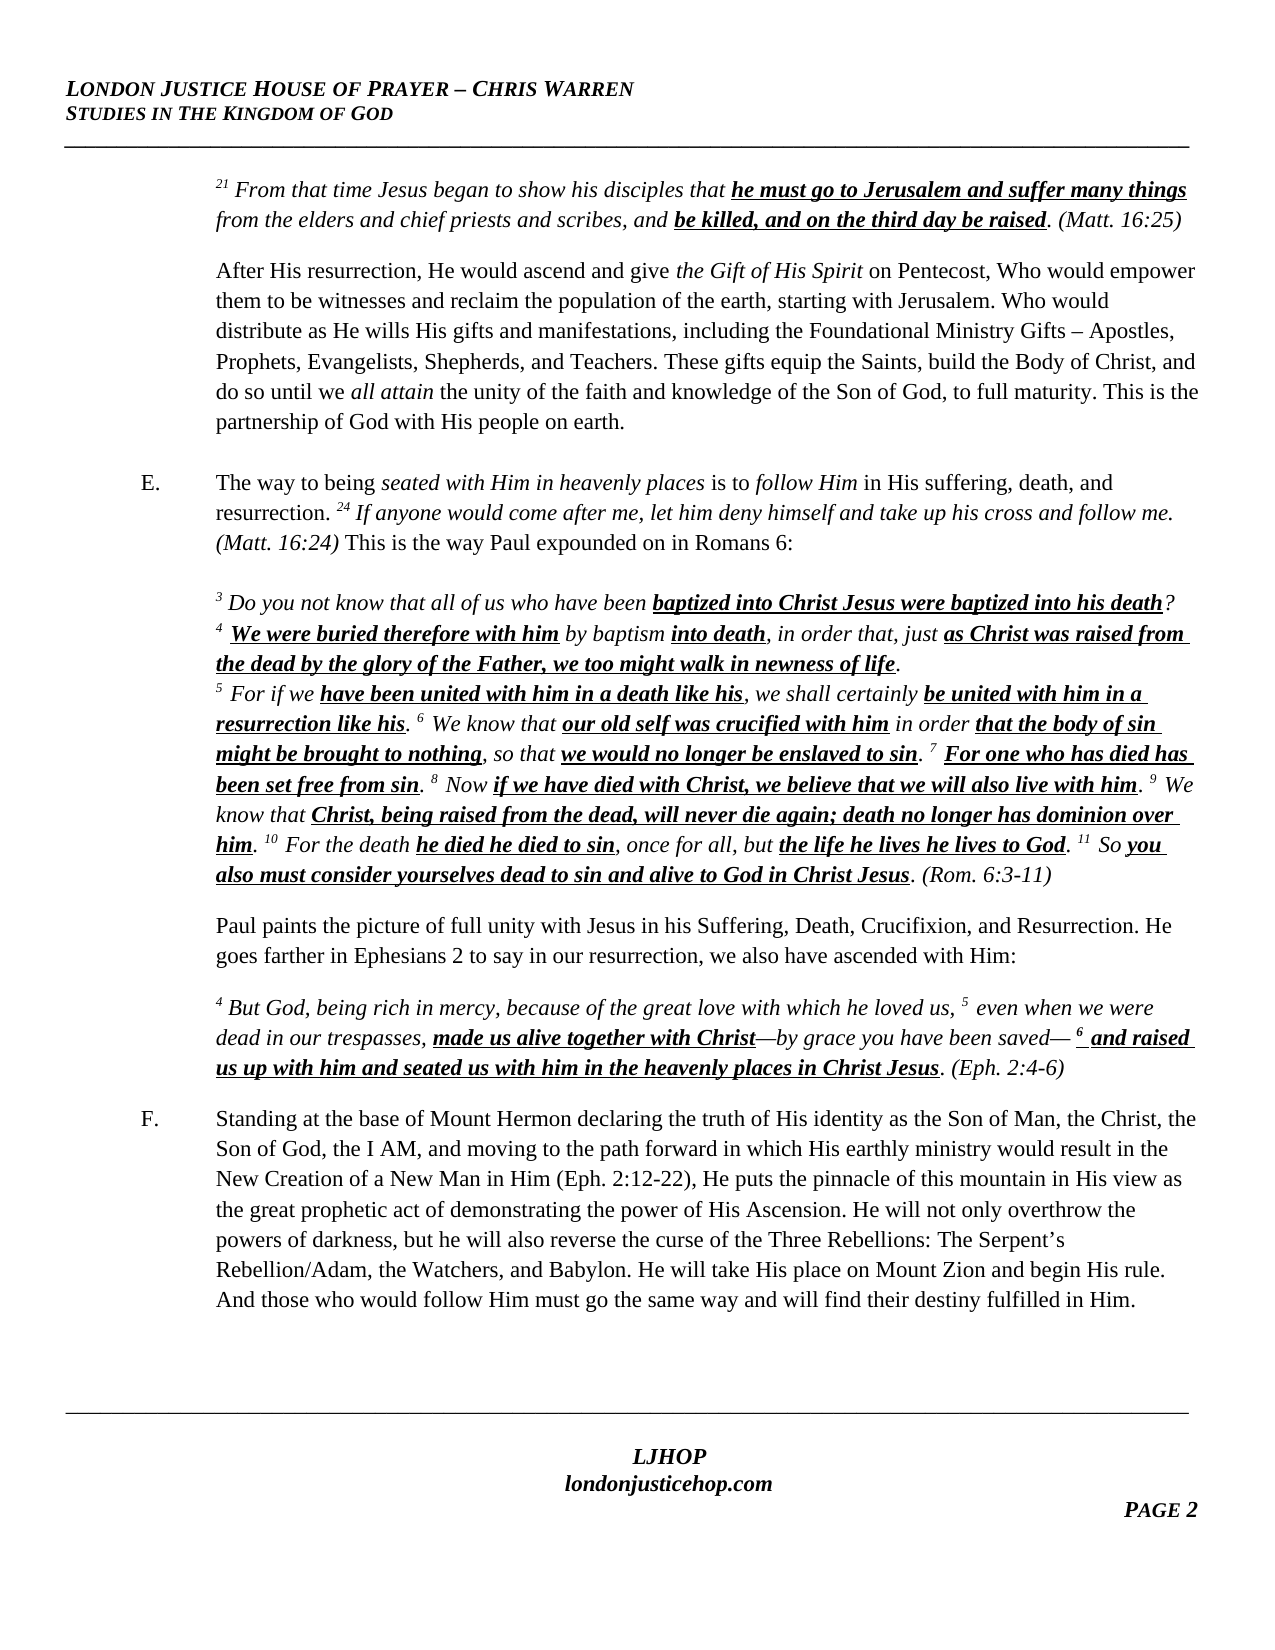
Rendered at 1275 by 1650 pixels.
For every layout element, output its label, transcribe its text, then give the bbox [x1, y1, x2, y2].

text 4 But God, being rich in mercy, because of the great love with which he loved us, 5 even when we were dead in our trespasses, made us alive together with Christ—by grace you have been saved— 6 and raised us up with him and seated us with him in the heavenly places in Christ Jesus. (Eph. 2:4-6) [141, 993, 1200, 1080]
list 5 For if we have been united with him in a death like his, we shall certainly be united with him in a resurrection like his. 6 We know that our old self was crucified with him in order that the body of sin might be brought to nothing, so that we would no longer be enslaved to sin. 7 For one who has died has been set free from sin. 8 Now if we have died with Christ, we believe that we will also live with him. 9 We know that Christ, being raised from the dead, will never die again; death no longer has dominion over him. 10 For the death he died he died to sin, once for all, but the life he lives he lives to God. 11 So you also must consider yourselves dead to sin and alive to God in Christ Jesus. (Rom. 6:3-11) [216, 680, 1200, 888]
text 21 From that time Jesus began to show his disciples that he must go to Jerusalem and suffer many things from the elders and chief priests and scribes, and be killed, and on the third day be raised. (Matt. 16:25) [141, 176, 1200, 232]
list 3 Do you not know that all of us who have been baptized into Christ Jesus were baptized into his death? 4 We were buried therefore with him by baptism into death, in order that, just as Christ was raised from the dead by the glory of the Father, we too might walk in newness of life. [141, 589, 1200, 676]
list E. The way to being seated with Him in heavenly places is to follow Him in His suffering, death, and resurrection. 24 If anyone would come after me, let him deny himself and take up his cross and follow me. (Matt. 16:24) This is the way Paul expounded on in Romans 6: [141, 468, 1200, 555]
list After His resurrection, He would ascend and give the Gift of His Spirit on Pentecost, Who would empower them to be witnesses and reclaim the population of the earth, starting with Jerusalem. Who would distribute as He wills His gifts and manifestations, including the Foundational Ministry Gifts – Apostles, Prophets, Evangelists, Shepherds, and Teachers. These gifts equip the Saints, build the Body of Christ, and do so until we all attain the unity of the faith and knowledge of the Son of God, to full maturity. This is the partnership of God with His people on earth. [141, 257, 1200, 434]
text F. Standing at the base of Mount Hermon declaring the truth of His identity as the Son of Man, the Christ, the Son of God, the I AM, and moving to the path forward in which His earthly ministry would result in the New Creation of a New Man in Him (Eph. 2:12-22), He puts the pinnacle of this mountain in His view as the great prophetic act of demonstrating the power of His Ascension. He will not only overthrow the powers of darkness, but he will also reverse the curse of the Three Rebellions: The Serpent’s Rebellion/Adam, the Watchers, and Babylon. He will take His place on Mount Zion and begin His rule. And those who would follow Him must go the same way and will find their destiny fulfilled in Him. [141, 1105, 1200, 1313]
text Paul paints the picture of full unity with Jesus in his Suffering, Death, Crucifixion, and Resurrection. He goes farther in Ephesians 2 to say in our resurrection, we also have ascended with Him: [141, 912, 1200, 969]
